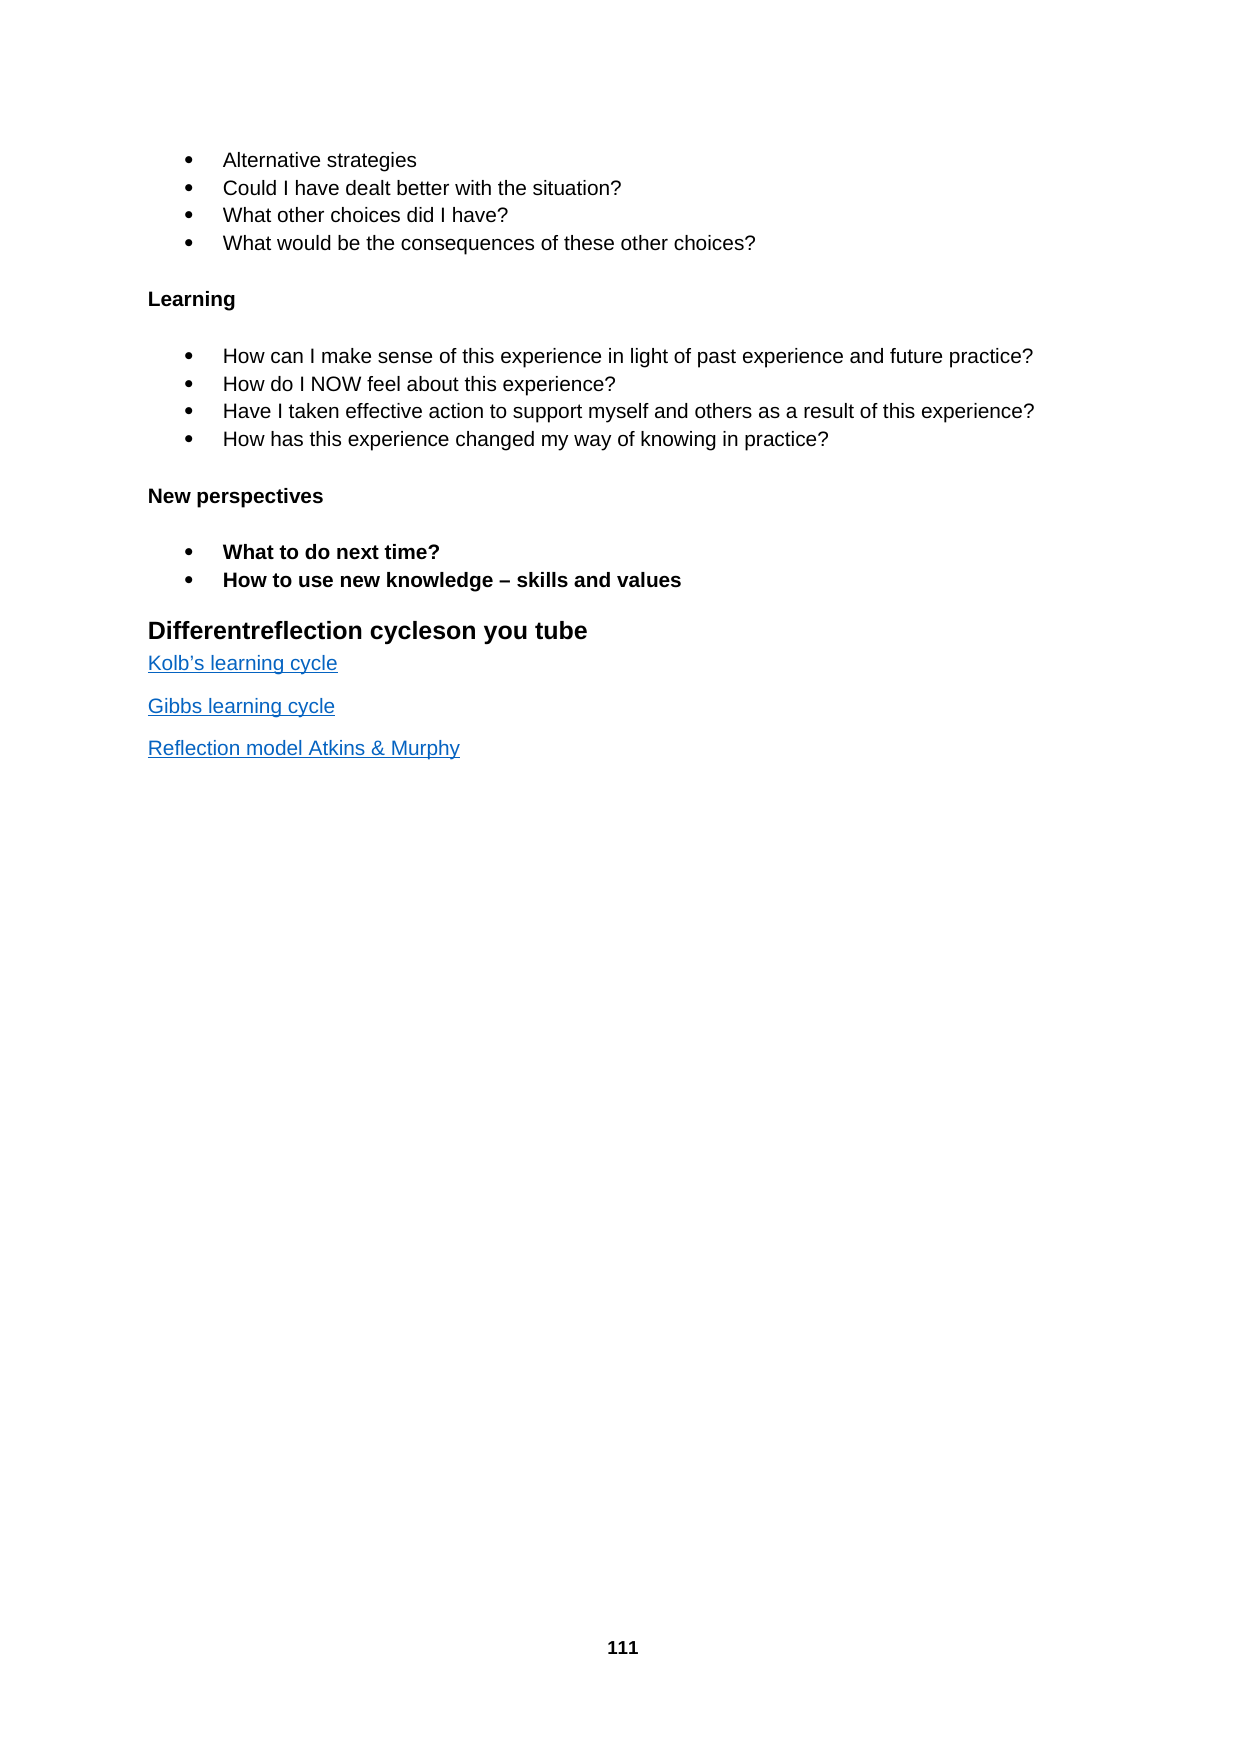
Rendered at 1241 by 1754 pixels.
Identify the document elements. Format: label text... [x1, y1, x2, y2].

list What to do next time? [185, 540, 1092, 564]
list How can I make sense of this experience in light of past experience and future practice? [185, 344, 1092, 368]
list Alternative strategies [185, 148, 1092, 172]
subtitle Differentreflection cycleson you tube [148, 616, 1092, 645]
list What would be the consequences of these other choices? [185, 231, 1092, 254]
text Gibbs learning cycle [148, 694, 1092, 718]
text Learning [148, 287, 1092, 311]
text New perspectives [148, 483, 1092, 507]
list Have I taken effective action to support myself and others as a result of this experience? [185, 399, 1092, 423]
text Kolb’s learning cycle [148, 651, 1092, 675]
list What other choices did I have? [185, 203, 1092, 227]
list How has this experience changed my way of knowing in practice? [185, 427, 1092, 451]
list How do I NOW feel about this experience? [185, 372, 1092, 396]
text Reflection model Atkins & Murphy [148, 736, 1092, 760]
list How to use new knowledge – skills and values [185, 568, 1092, 592]
list Could I have dealt better with the situation? [185, 175, 1092, 199]
